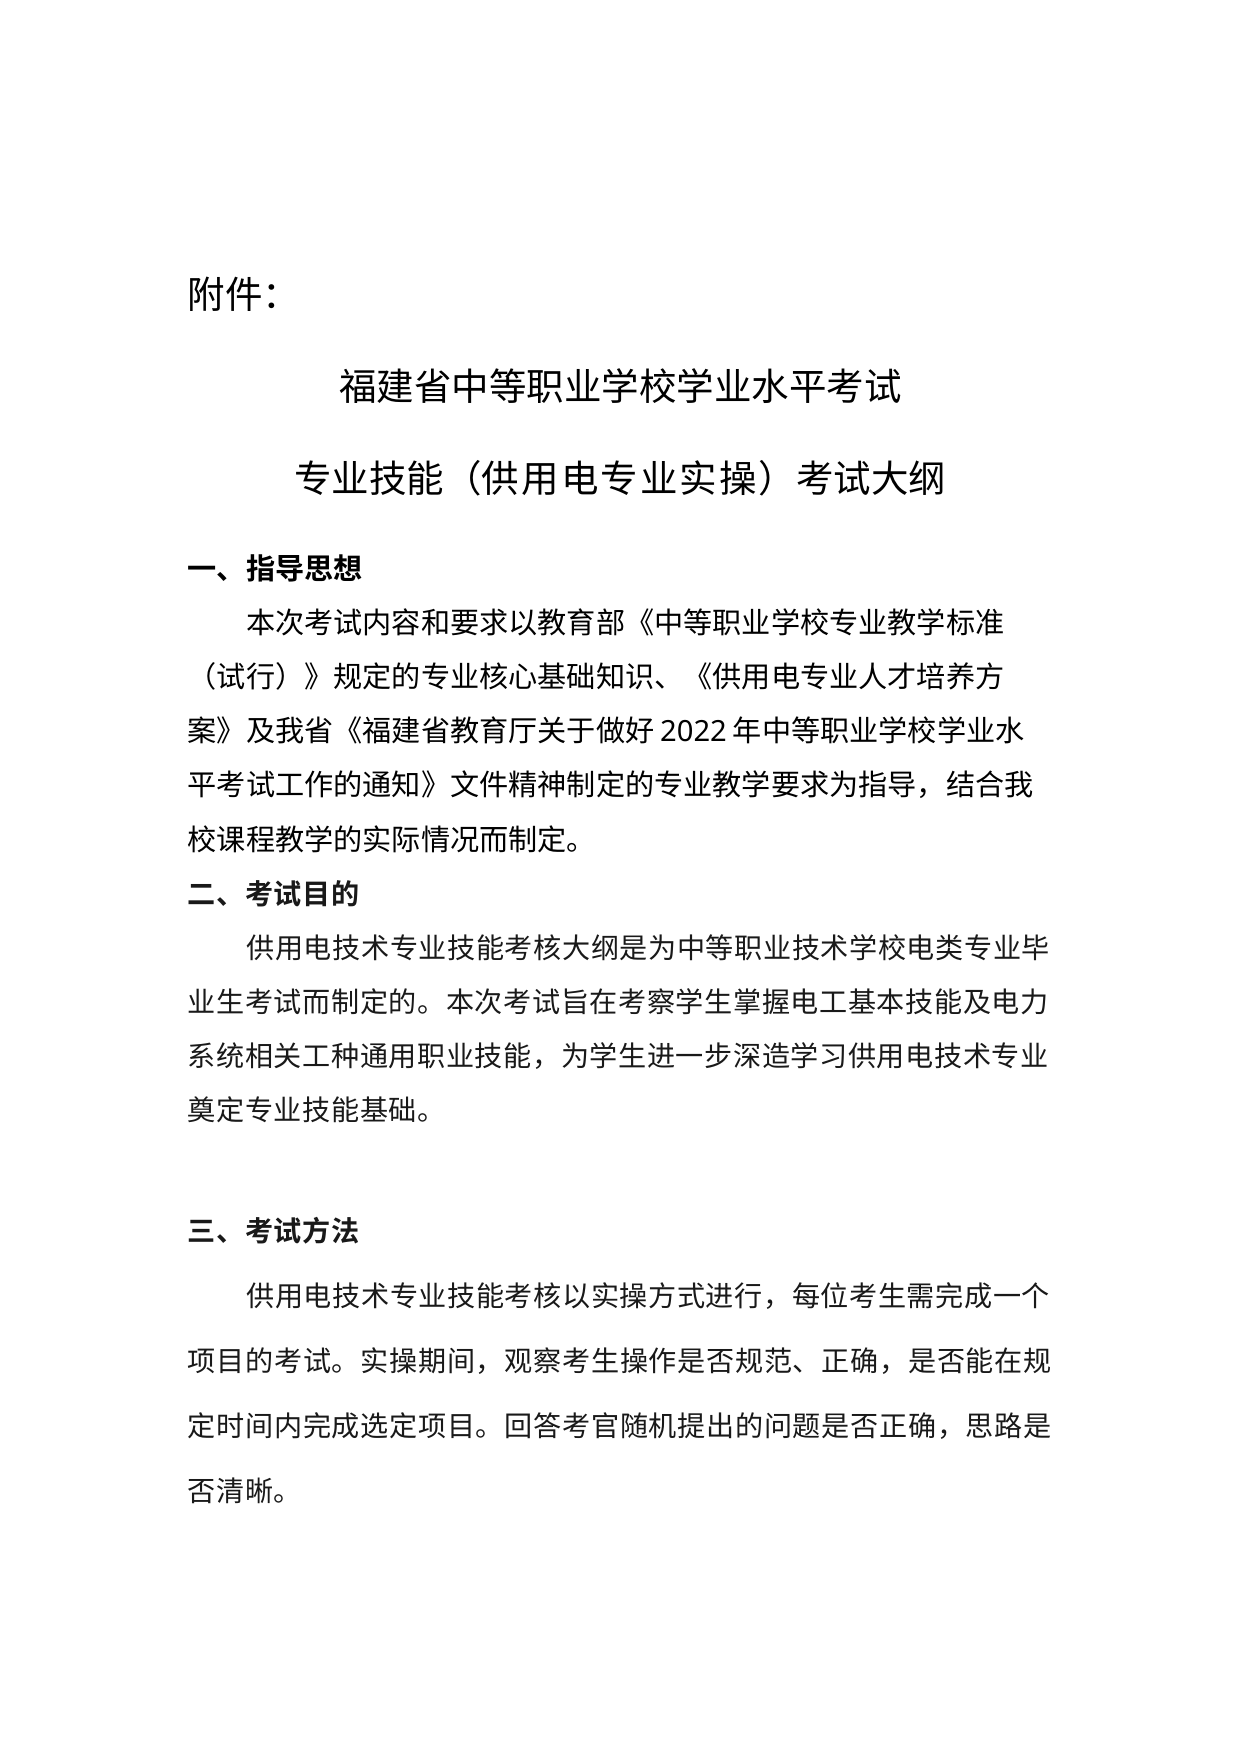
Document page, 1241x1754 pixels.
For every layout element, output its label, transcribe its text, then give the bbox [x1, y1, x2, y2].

text 一、指导思想 [187, 536, 1053, 590]
text 供用电技术专业技能考核大纲是为中等职业技术学校电类专业毕业生考试而制定的。本次考试旨在考察学生掌握电工基本技能及电力系统相关工种通用职业技能，为学生进一步深造学习供用电技术专业奠定专业技能基础。 [187, 915, 1053, 1132]
text 专业技能（供用电专业实操）考试大纲 [187, 444, 1053, 509]
text 三、考试方法 [187, 1197, 1053, 1262]
text 本次考试内容和要求以教育部《中等职业学校专业教学标准（试行）》规定的专业核心基础知识、《供用电专业人才培养方案》及我省《福建省教育厅关于做好2022年中等职业学校学业水平考试工作的通知》文件精神制定的专业教学要求为指导，结合我校课程教学的实际情况而制定。 [187, 590, 1053, 861]
text 二、考试目的 [187, 861, 1053, 915]
text 福建省中等职业学校学业水平考试 [187, 352, 1053, 417]
text 附件： [187, 259, 1053, 324]
text 供用电技术专业技能考核以实操方式进行，每位考生需完成一个项目的考试。实操期间，观察考生操作是否规范、正确，是否能在规定时间内完成选定项目。回答考官随机提出的问题是否正确，思路是否清晰。 [187, 1262, 1053, 1522]
